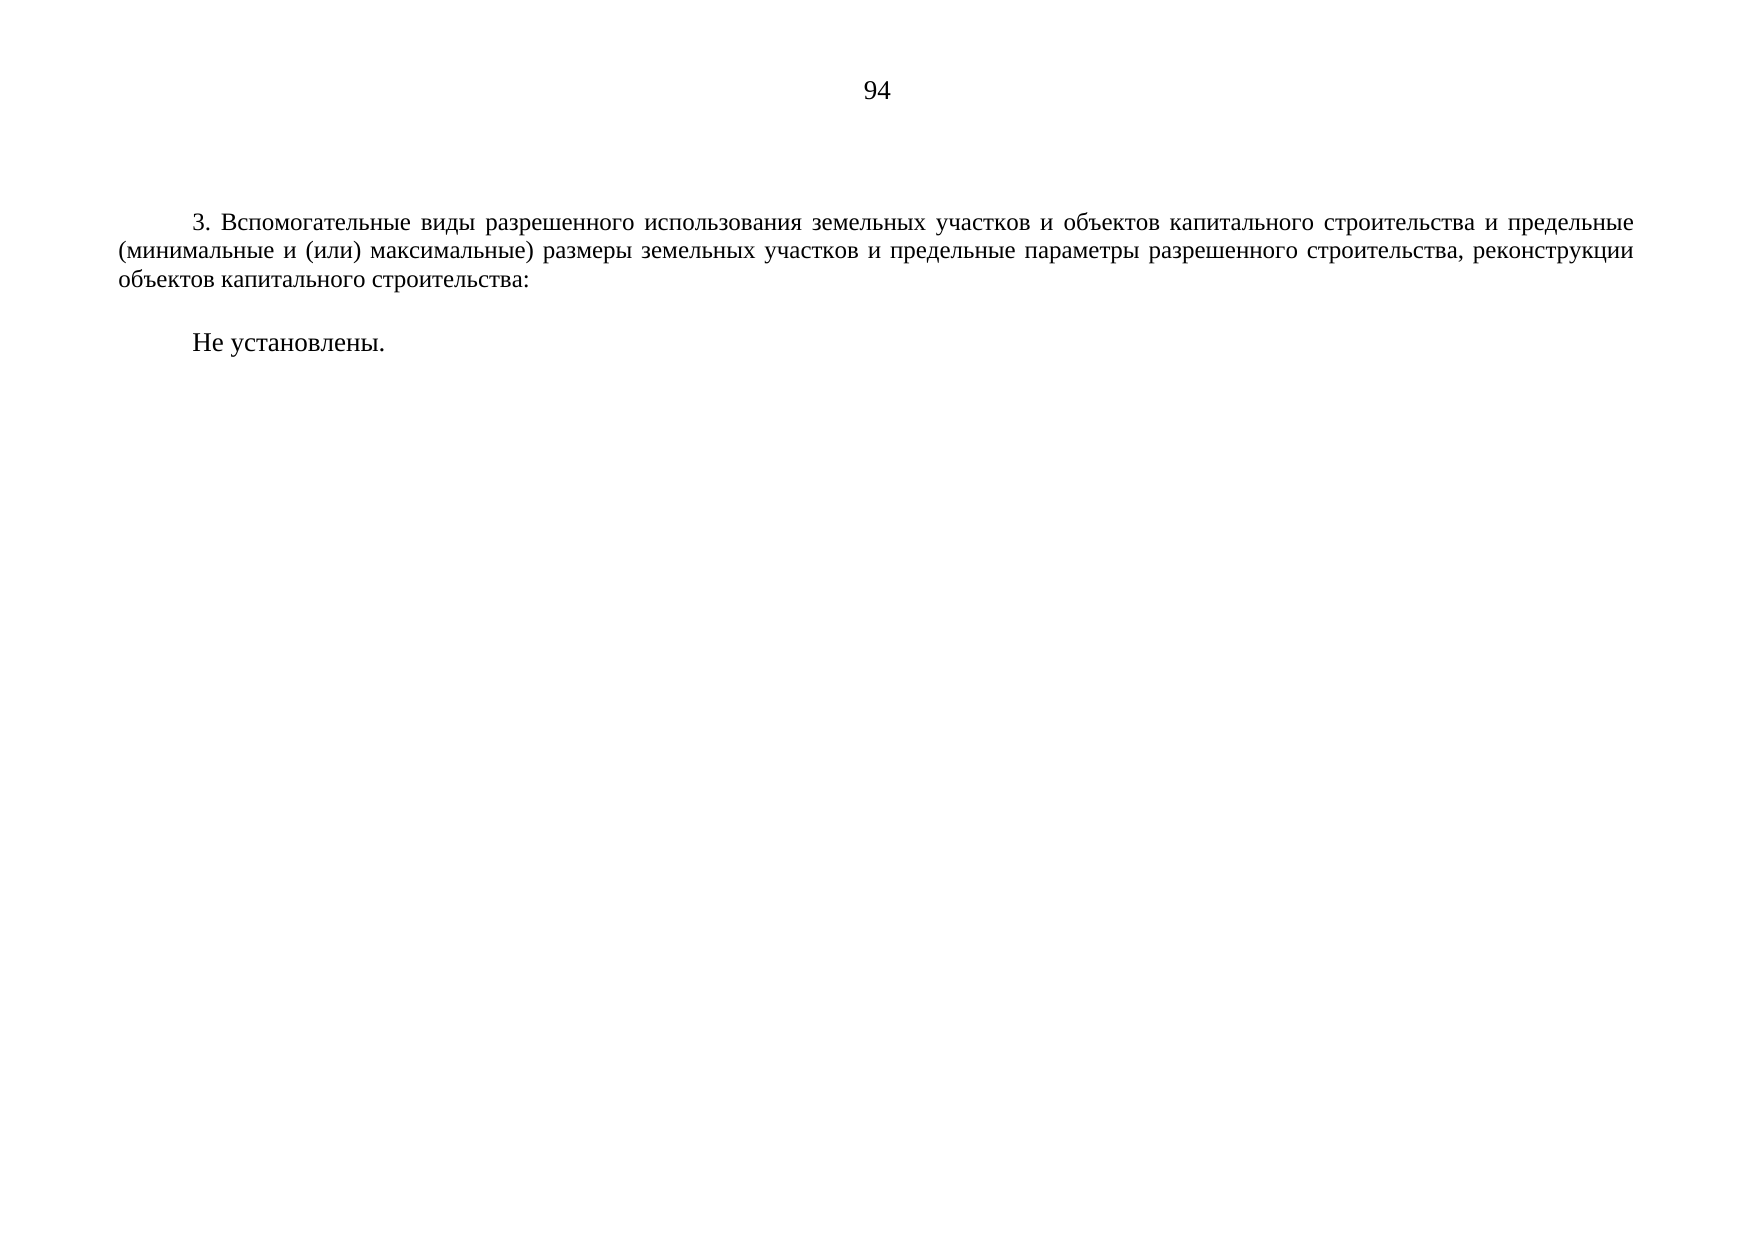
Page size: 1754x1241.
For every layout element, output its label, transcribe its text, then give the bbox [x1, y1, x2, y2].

text Не установлены. [118, 326, 1636, 357]
text 3. Вспомогательные виды разрешенного использования земельных участков и объектов капитального строительства и предельные (минимальные и (или) максимальные) размеры земельных участков и предельные параметры разрешенного строительства, реконструкции объектов капитального строительства: [118, 207, 1636, 293]
